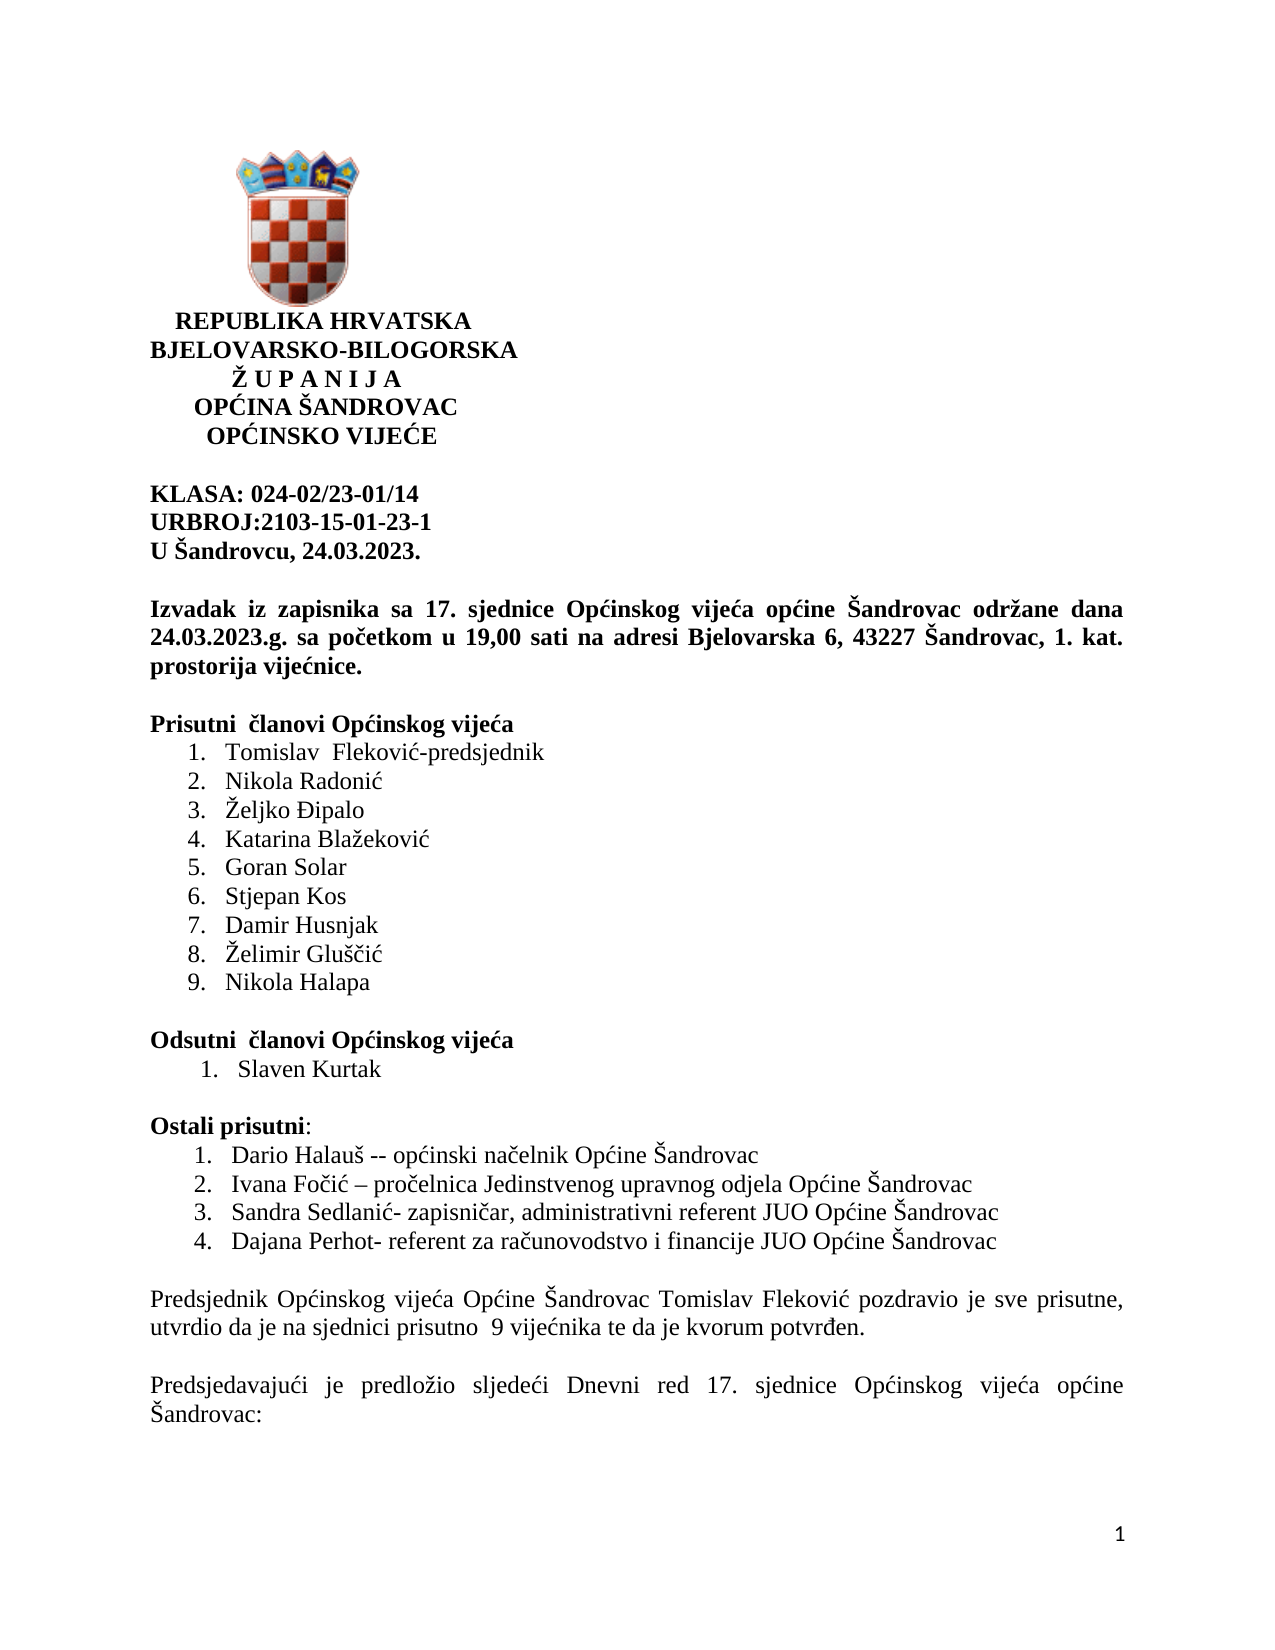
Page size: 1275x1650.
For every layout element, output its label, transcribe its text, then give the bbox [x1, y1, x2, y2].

text URBROJ:2103-15-01-23-1 [150, 507, 1125, 536]
text Odsutni članovi Općinskog vijeća [150, 1025, 1125, 1054]
list Stjepan Kos [187, 881, 1125, 910]
list Željko Đipalo [187, 795, 1125, 824]
text REPUBLIKA HRVATSKA [150, 306, 1125, 335]
text Ž U P A N I J A [150, 364, 1125, 392]
text Predsjednik Općinskog vijeća Općine Šandrovac Tomislav Fleković pozdravio je sve prisutne, utvrdio da je na sjednici prisutno 9 vijećnika te da je kvorum potvrđen. [150, 1284, 1125, 1341]
picture [236, 150, 360, 307]
list Želimir Gluščić [187, 939, 1125, 967]
list Tomislav Fleković-predsjednik [187, 737, 1125, 766]
list Katarina Blažeković [187, 824, 1125, 852]
text Predsjedavajući je predložio sljedeći Dnevni red 17. sjednice Općinskog vijeća općine Šandrovac: [150, 1370, 1125, 1427]
text KLASA: 024-02/23-01/14 [150, 479, 1125, 507]
text OPĆINA ŠANDROVAC [150, 392, 1125, 421]
text Ostali prisutni: [150, 1111, 1125, 1140]
list Dajana Perhot- referent za računovodstvo i financije JUO Općine Šandrovac [194, 1226, 1125, 1255]
list Nikola Radonić [187, 766, 1125, 795]
list Damir Husnjak [187, 910, 1125, 939]
text U Šandrovcu, 24.03.2023. [150, 536, 1125, 565]
list Dario Halauš -- općinski načelnik Općine Šandrovac [194, 1140, 1125, 1169]
list Slaven Kurtak [200, 1054, 1125, 1082]
list Ivana Fočić – pročelnica Jedinstvenog upravnog odjela Općine Šandrovac [194, 1169, 1125, 1197]
text BJELOVARSKO-BILOGORSKA [150, 335, 1125, 364]
text Prisutni članovi Općinskog vijeća [150, 709, 1125, 737]
list Sandra Sedlanić- zapisničar, administrativni referent JUO Općine Šandrovac [194, 1197, 1125, 1226]
text Izvadak iz zapisnika sa 17. sjednice Općinskog vijeća općine Šandrovac održane dana 24.03.2023.g. sa početkom u 19,00 sati na adresi Bjelovarska 6, 43227 Šandrovac, 1. kat. prostorija vijećnice. [150, 594, 1125, 680]
list Nikola Halapa [187, 967, 1125, 996]
list Goran Solar [187, 852, 1125, 881]
text OPĆINSKO VIJEĆE [150, 421, 1125, 450]
